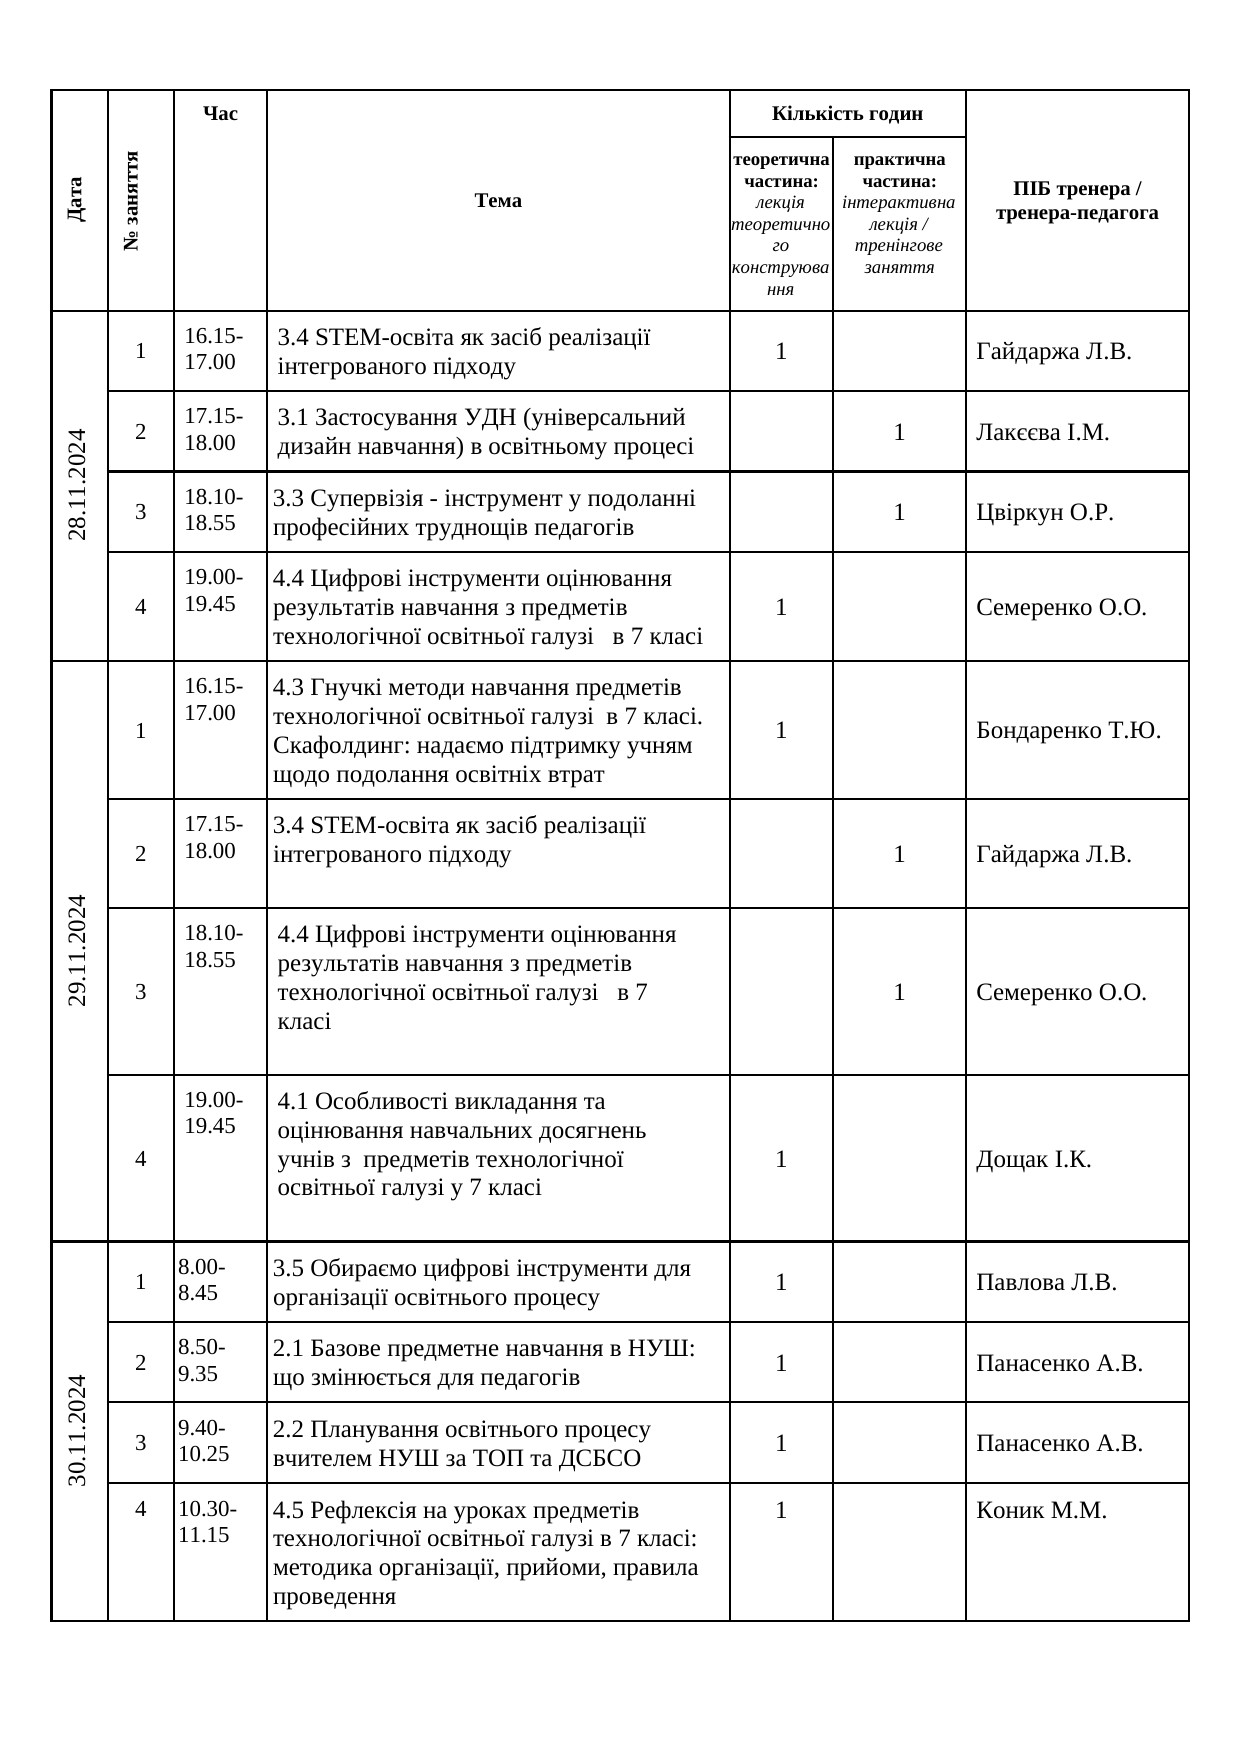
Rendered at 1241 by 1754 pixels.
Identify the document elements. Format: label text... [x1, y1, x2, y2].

table_header Час [175, 91, 266, 309]
table_cell 10.30- 11.15 [175, 1484, 266, 1620]
table_cell 30.11.2024 [53, 1243, 107, 1620]
table_header ПІБ тренера / тренера-педагога [967, 91, 1188, 309]
table_cell 1 [109, 662, 173, 798]
table_cell 4.1 Особливості викладання та оцінювання навчальних досягнень учнів з предметів технологічної освітньої галузі у 7 класі [268, 1076, 729, 1240]
table_cell Панасенко А.В. [967, 1403, 1188, 1482]
table_cell Дощак І.К. [967, 1076, 1188, 1240]
table_cell 3.3 Супервізія - інструмент у подоланні професійних труднощів педагогів [268, 473, 729, 551]
table_cell 17.15- 18.00 [175, 392, 266, 470]
table_cell 3.1 Застосування УДН (універсальний дизайн навчання) в освітньому процесі [268, 392, 729, 470]
table_cell [731, 473, 832, 551]
table_cell Гайдаржа Л.В. [967, 312, 1188, 390]
table_cell [731, 392, 832, 470]
table_cell Семеренко О.О. [967, 553, 1188, 660]
table_cell [834, 1243, 965, 1321]
table_cell Гайдаржа Л.В. [967, 800, 1188, 907]
table_cell 2.2 Планування освітнього процесу вчителем НУШ за ТОП та ДСБСО [268, 1403, 729, 1482]
table_cell 1 [731, 1484, 832, 1620]
table_cell 1 [731, 1243, 832, 1321]
table_cell 2 [109, 1323, 173, 1401]
table_cell Коник М.М. [967, 1484, 1188, 1620]
table_cell 1 [731, 1076, 832, 1240]
table_cell 4 [109, 1484, 173, 1620]
table_cell Павлова Л.В. [967, 1243, 1188, 1321]
table_cell 18.10- 18.55 [175, 473, 266, 551]
table_cell 3.5 Обираємо цифрові інструменти для організації освітнього процесу [268, 1243, 729, 1321]
table_cell 1 [731, 662, 832, 798]
table_header Кількість годин [731, 91, 965, 136]
table_cell 1 [834, 392, 965, 470]
table_cell 1 [731, 1323, 832, 1401]
table_cell 29.11.2024 [53, 662, 107, 1240]
table_cell 8.50- 9.35 [175, 1323, 266, 1401]
table_cell 9.40- 10.25 [175, 1403, 266, 1482]
table_cell Бондаренко Т.Ю. [967, 662, 1188, 798]
table_cell 2 [109, 800, 173, 907]
table_cell Цвіркун О.Р. [967, 473, 1188, 551]
table_cell теоретична частина: лекція теоретичного конструювання [731, 138, 832, 309]
table_cell 1 [731, 553, 832, 660]
table_cell 3.4 STEM-освіта як засіб реалізації інтегрованого підходу [268, 800, 729, 907]
table_cell 1 [731, 1403, 832, 1482]
table_header № заняття [109, 91, 173, 309]
table_cell 8.00- 8.45 [175, 1243, 266, 1321]
table_cell 1 [109, 1243, 173, 1321]
table_cell [834, 1484, 965, 1620]
table_cell Панасенко А.В. [967, 1323, 1188, 1401]
table_cell [834, 1076, 965, 1240]
table_cell 19.00- 19.45 [175, 1076, 266, 1240]
table_cell [834, 662, 965, 798]
table_cell [731, 800, 832, 907]
table_cell 1 [109, 312, 173, 390]
table_cell Семеренко О.О. [967, 909, 1188, 1074]
table_cell практична частина: інтерактивна лекція / тренінгове заняття [834, 138, 965, 309]
table_cell 18.10- 18.55 [175, 909, 266, 1074]
table_cell 2.1 Базове предметне навчання в НУШ: що змінюється для педагогів [268, 1323, 729, 1401]
table_cell [834, 312, 965, 390]
table_cell 4.4 Цифрові інструменти оцінювання результатів навчання з предметів технологічної освітньої галузі в 7 класі [268, 909, 729, 1074]
table_cell 3 [109, 473, 173, 551]
table_cell 16.15- 17.00 [175, 312, 266, 390]
table_cell 1 [834, 800, 965, 907]
table_cell [834, 1323, 965, 1401]
table_cell 3.4 STEM-освіта як засіб реалізації інтегрованого підходу [268, 312, 729, 390]
table_cell 17.15- 18.00 [175, 800, 266, 907]
table_cell 16.15- 17.00 [175, 662, 266, 798]
table_cell 4 [109, 1076, 173, 1240]
table_cell 28.11.2024 [53, 312, 107, 660]
table_cell 3 [109, 1403, 173, 1482]
table_cell 4 [109, 553, 173, 660]
table_cell 4.4 Цифрові інструменти оцінювання результатів навчання з предметів технологічної освітньої галузі в 7 класі [268, 553, 729, 660]
table_header Тема [268, 91, 729, 309]
table_cell Лакєєва І.М. [967, 392, 1188, 470]
table_cell [834, 1403, 965, 1482]
table_cell 19.00- 19.45 [175, 553, 266, 660]
table_cell 3 [109, 909, 173, 1074]
table_cell [731, 909, 832, 1074]
table_header Дата [53, 91, 107, 309]
table_cell 4.5 Рефлексія на уроках предметів технологічної освітньої галузі в 7 класі: методика організації, прийоми, правила проведення [268, 1484, 729, 1620]
table_cell 4.3 Гнучкі методи навчання предметів технологічної освітньої галузі в 7 класі. Скафолдинг: надаємо підтримку учням щодо подолання освітніх втрат [268, 662, 729, 798]
table_cell 1 [834, 909, 965, 1074]
table_cell 1 [731, 312, 832, 390]
table_cell [834, 553, 965, 660]
table_cell 2 [109, 392, 173, 470]
table_cell 1 [834, 473, 965, 551]
